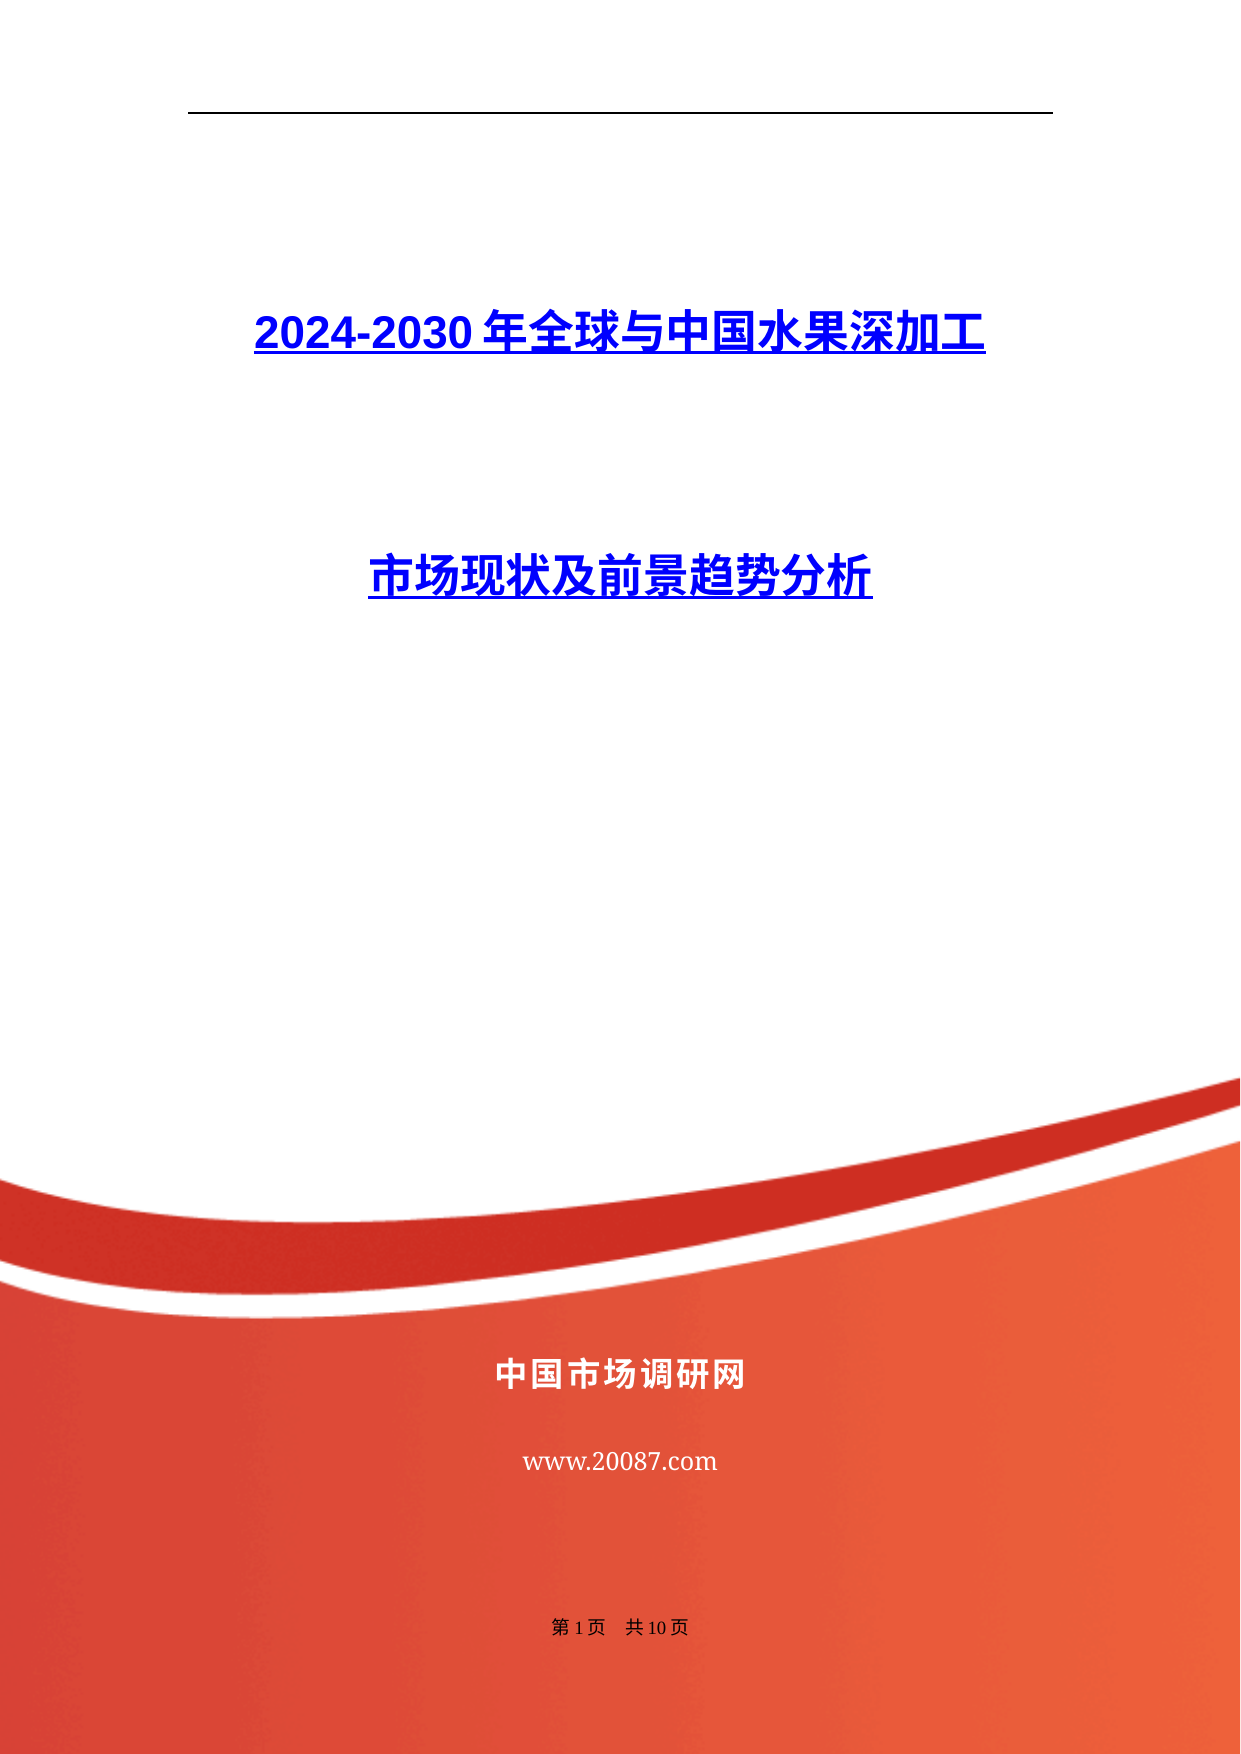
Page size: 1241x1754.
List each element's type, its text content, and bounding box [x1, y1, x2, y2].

subtitle 中国市场调研网 [187, 1339, 1053, 1404]
picture [0, 1006, 1241, 1754]
table_header 2024-2030年全球与中国水果深加工市场现状及前景趋势分析 [188, 207, 1053, 773]
text www.20087.com [187, 1428, 1053, 1493]
